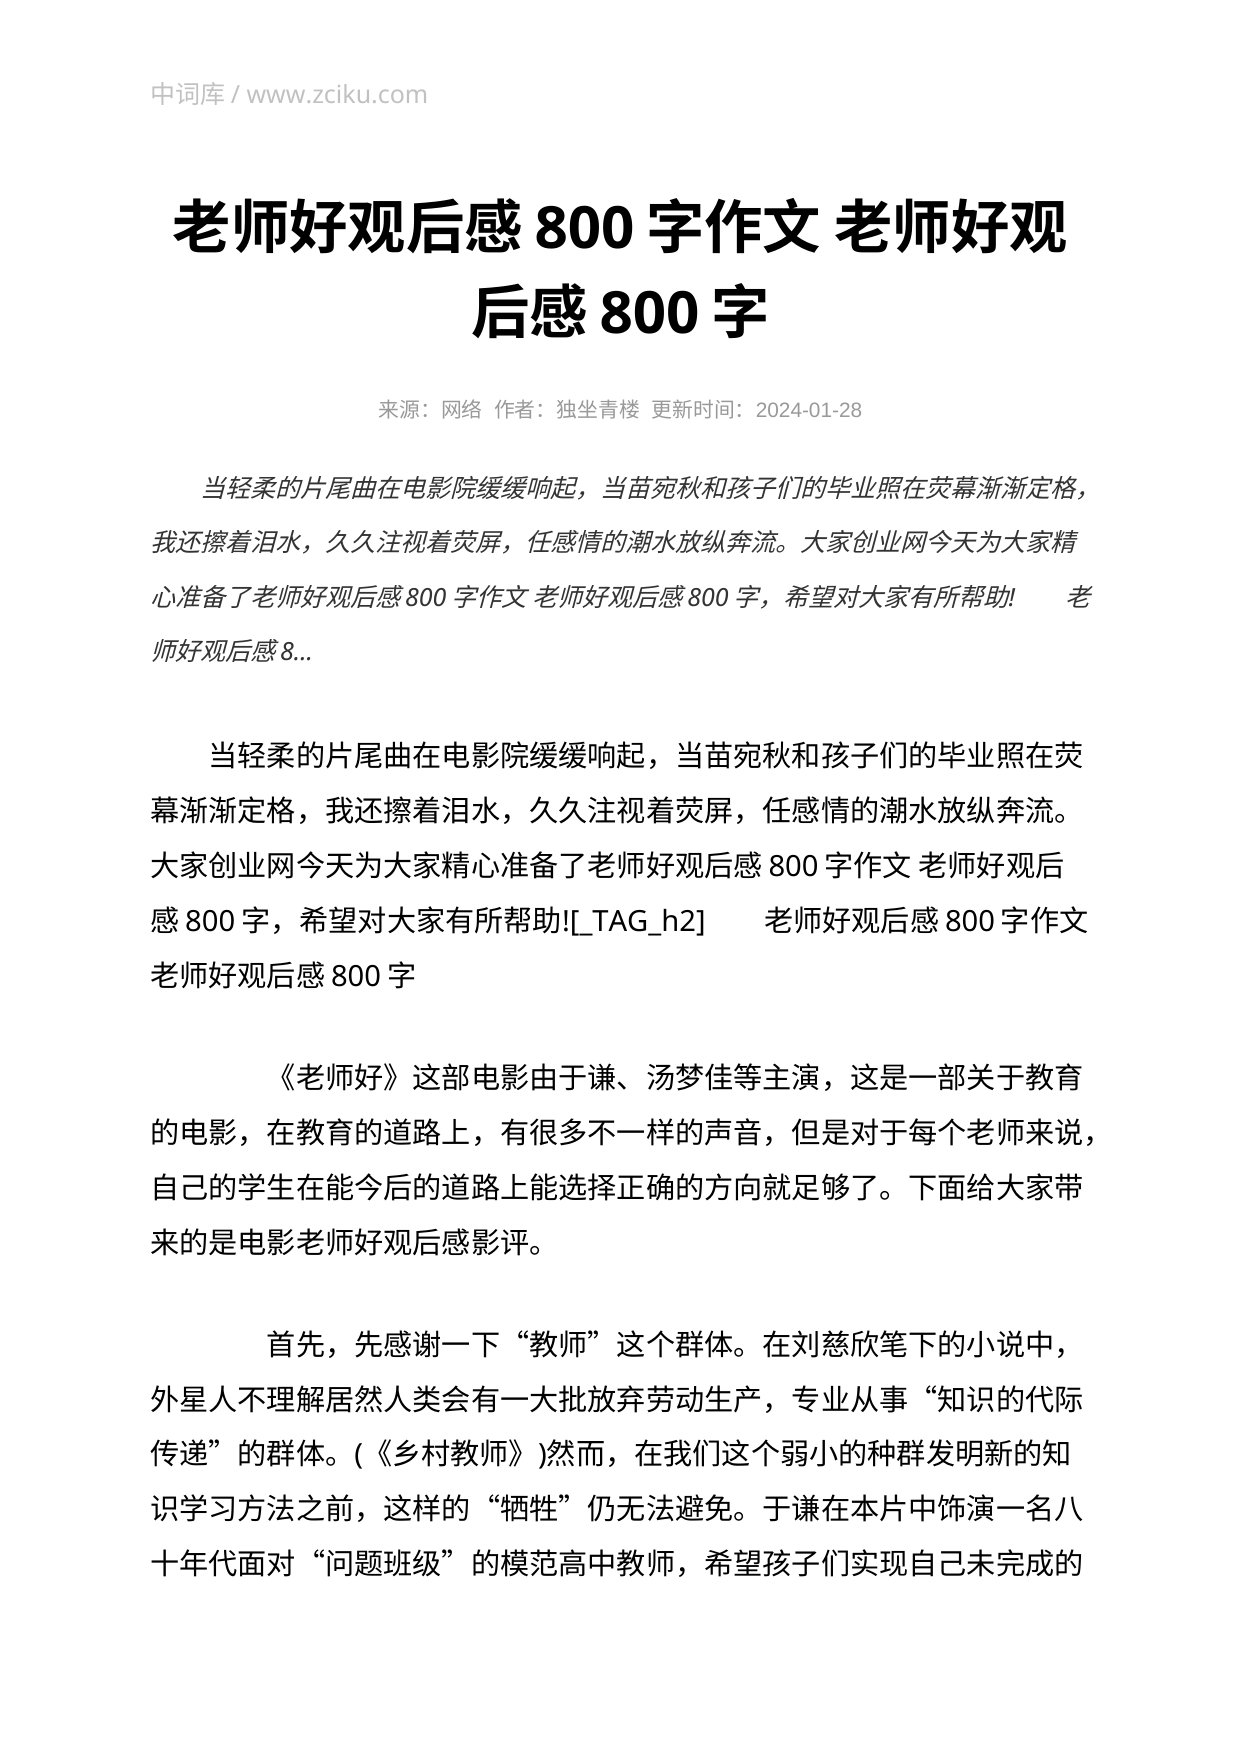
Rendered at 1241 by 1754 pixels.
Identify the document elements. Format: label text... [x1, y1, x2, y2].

text 《老师好》这部电影由于谦、汤梦佳等主演，这是一部关于教育的电影，在教育的道路上，有很多不一样的声音，但是对于每个老师来说，自己的学生在能今后的道路上能选择正确的方向就足够了。下面给大家带来的是电影老师好观后感影评。 [150, 1055, 1090, 1262]
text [150, 1321, 1090, 1583]
subtitle 老师好观后感800字作文 老师好观后感800字 [150, 181, 1090, 351]
text 当轻柔的片尾曲在电影院缓缓响起，当苗宛秋和孩子们的毕业照在荧幕渐渐定格，我还擦着泪水，久久注视着荧屏，任感情的潮水放纵奔流。大家创业网今天为大家精心准备了老师好观后感800字作文 老师好观后感800字，希望对大家有所帮助![_TAG_h2] 老师好观后感800字作文 老师好观后感800字 [150, 733, 1090, 995]
text 当轻柔的片尾曲在电影院缓缓响起，当苗宛秋和孩子们的毕业照在荧幕渐渐定格，我还擦着泪水，久久注视着荧屏，任感情的潮水放纵奔流。大家创业网今天为大家精心准备了老师好观后感800字作文 老师好观后感800字，希望对大家有所帮助! 老师好观后感8... [150, 468, 1090, 668]
text 来源：网络 作者：独坐青楼 更新时间：2024-01-28 [150, 398, 1090, 422]
